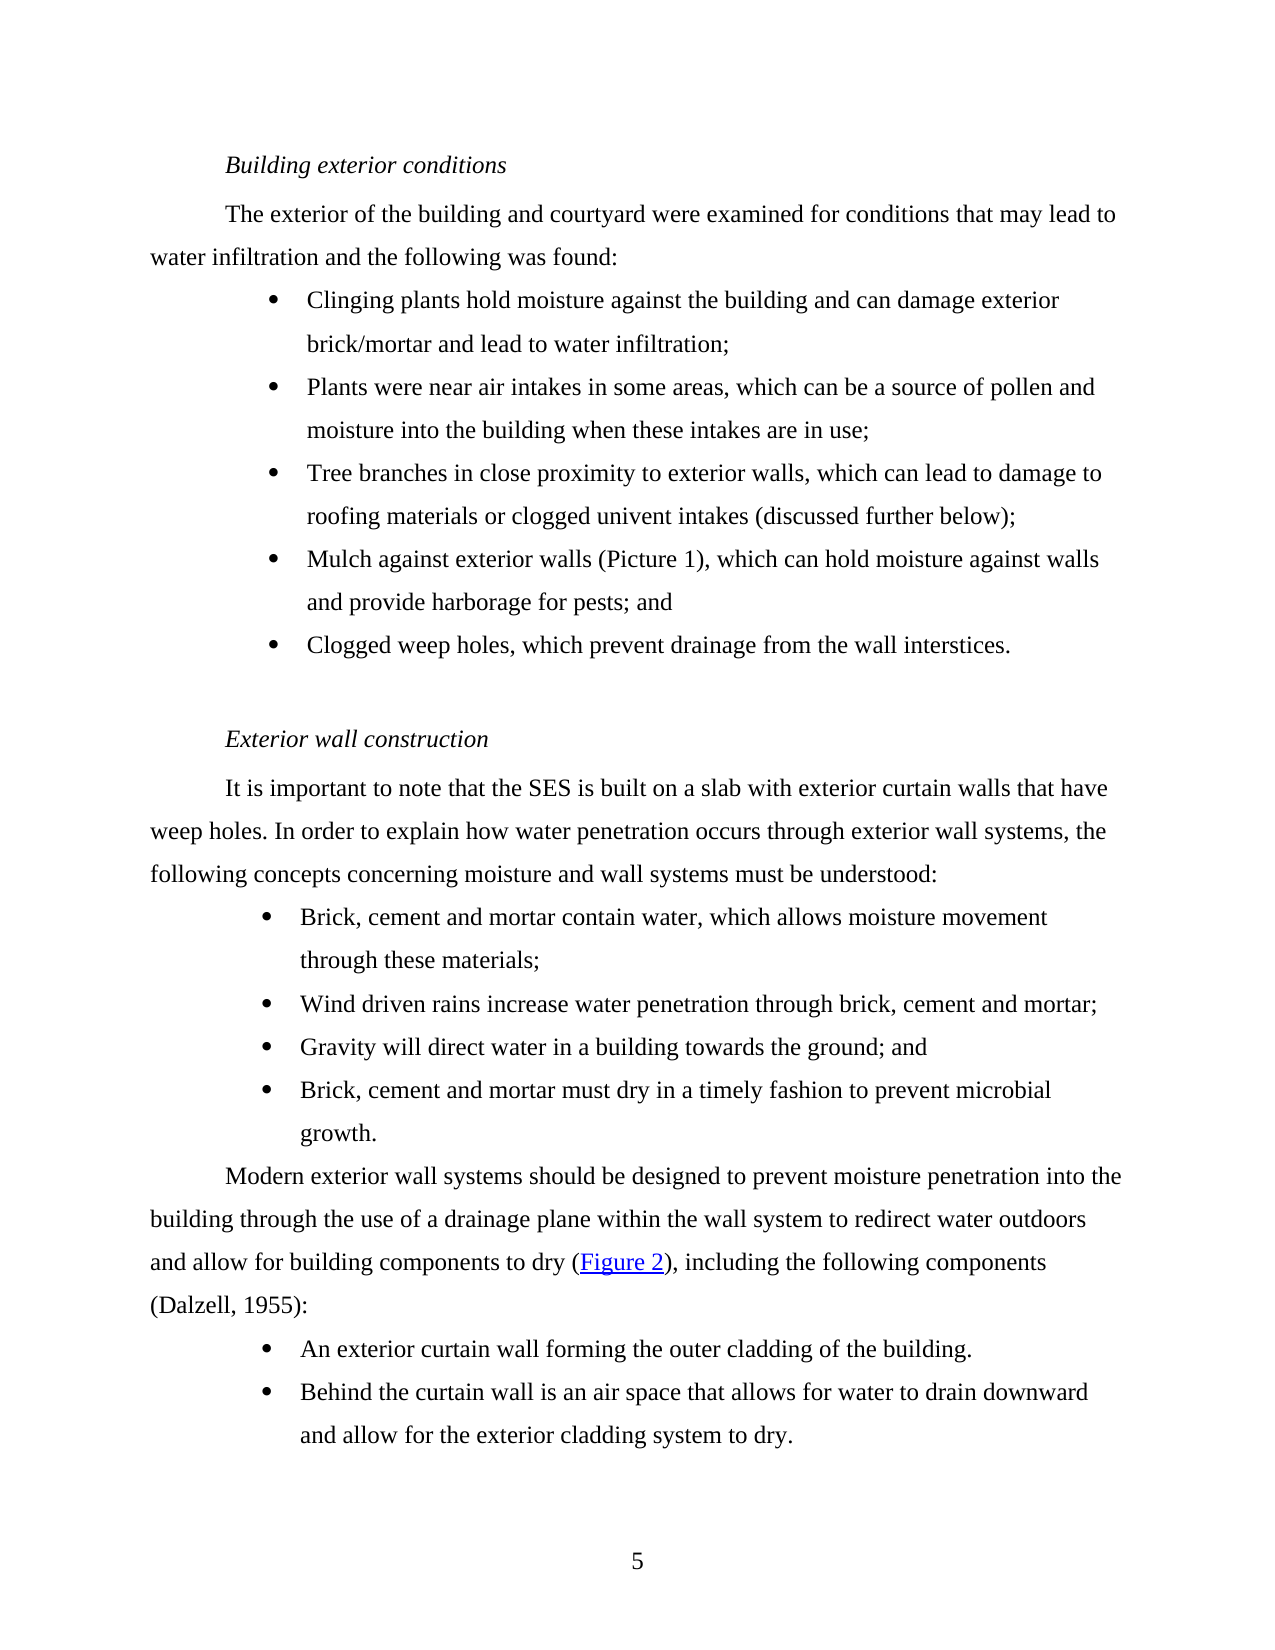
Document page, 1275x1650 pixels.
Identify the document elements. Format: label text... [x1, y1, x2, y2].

list Brick, cement and mortar contain water, which allows moisture movement through these materials; [262, 902, 1125, 974]
list Plants were near air intakes in some areas, which can be a source of pollen and moisture into the building when these intakes are in use; [269, 372, 1125, 444]
list Tree branches in close proximity to exterior walls, which can lead to damage to roofing materials or clogged univent intakes (discussed further below); [269, 458, 1125, 530]
list Clogged weep holes, which prevent drainage from the wall interstices. [269, 631, 1125, 659]
subtitle Exterior wall construction [150, 724, 1125, 752]
list Gravity will direct water in a building towards the ground; and [262, 1032, 1125, 1061]
list Behind the curtain wall is an air space that allows for water to drain downward and allow for the exterior cladding system to dry. [262, 1377, 1125, 1449]
text The exterior of the building and courtyard were examined for conditions that may lead to water infiltration and the following was found: [150, 199, 1125, 271]
list Clinging plants hold moisture against the building and can damage exterior brick/mortar and lead to water infiltration; [269, 286, 1125, 357]
subtitle Building exterior conditions [150, 150, 1125, 179]
list An exterior curtain wall forming the outer cladding of the building. [262, 1334, 1125, 1362]
list Wind driven rains increase water penetration through brick, cement and mortar; [262, 989, 1125, 1017]
list Mulch against exterior walls (Picture 1), which can hold moisture against walls and provide harborage for pests; and [269, 544, 1125, 616]
text It is important to note that the SES is built on a slab with exterior curtain walls that have weep holes. In order to explain how water penetration occurs through exterior wall systems, the following concepts concerning moisture and wall systems must be understood: [150, 773, 1125, 888]
list Brick, cement and mortar must dry in a timely fashion to prevent microbial growth. [262, 1075, 1125, 1147]
text Modern exterior wall systems should be designed to prevent moisture penetration into the building through the use of a drainage plane within the wall system to redirect water outdoors and allow for building components to dry (Figure 2), including the following components (Dalzell, 1955): [150, 1161, 1125, 1319]
